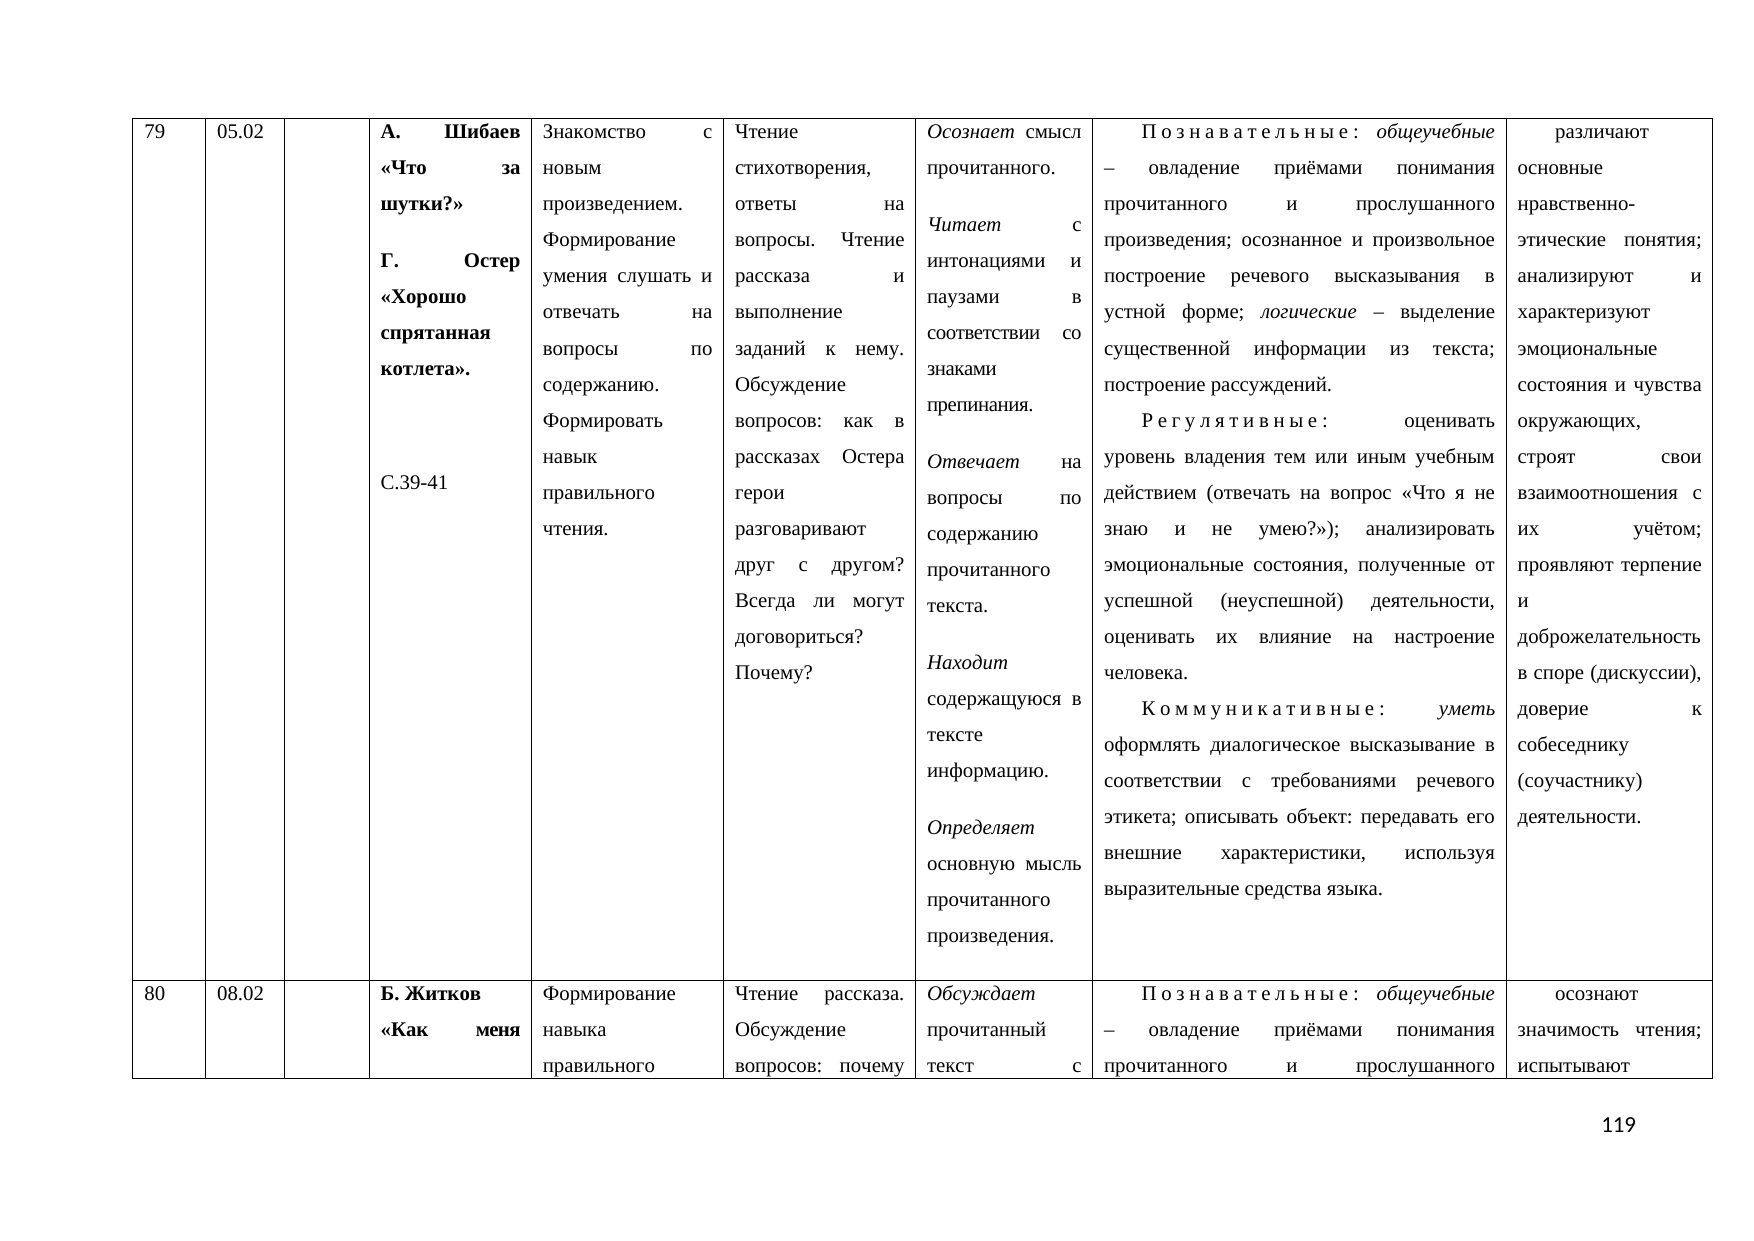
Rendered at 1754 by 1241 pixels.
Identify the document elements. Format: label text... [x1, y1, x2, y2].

table_cell [285, 981, 369, 1077]
table_cell Знакомство с новым произведением. Формирование умения слушать и отвечать на вопросы по содержанию. Формировать навык правильного чтения. [532, 119, 723, 980]
table_cell А. Шибаев «Что за шутки?» Г. Остер «Хорошо спрятанная котлета». С.39-41 [370, 119, 531, 980]
table_cell 80 [133, 981, 205, 1077]
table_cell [916, 981, 1092, 1077]
table_cell 08.02 [206, 981, 284, 1077]
table_cell различают основные нравственно-этические понятия; анализируют и характеризуют эмоциональные состояния и чувства окружающих, строят свои взаимоотношения с их учётом; проявляют терпение и доброжелательность в споре (дискуссии), доверие к собеседнику (соучастнику) деятельности. [1507, 119, 1712, 980]
table_cell 79 [133, 119, 205, 980]
table_cell Осознает смысл прочитанного. Читает с интонациями и паузами в соответствии со знаками препинания. Отвечает на вопросы по содержанию прочитанного текста. Находит содержащуюся в тексте информацию. Определяет основную мысль прочитанного произведения. [916, 119, 1092, 980]
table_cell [532, 981, 723, 1077]
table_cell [370, 981, 531, 1077]
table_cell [724, 981, 915, 1077]
table_cell Познавательные: общеучебные – овладение приёмами понимания прочитанного и прослушанного произведения; осознанное и произвольное построение речевого высказывания в устной форме; логические – выделение существенной информации из текста; построение рассуждений. Регулятивные: оценивать уровень владения тем или иным учебным действием (отвечать на вопрос «что я не знаю и не умею?»); анализировать эмоциональные состояния, полученные от успешной (неуспешной) деятельности, оценивать их влияние на настроение человека. Коммуникативные: уметь оформлять диалогическое высказывание в соответствии с требованиями речевого этикета; описывать объект: передавать его внешние характеристики, используя выразительные средства языка. [1093, 119, 1506, 980]
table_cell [1093, 981, 1506, 1077]
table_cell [1507, 981, 1712, 1077]
table_cell [285, 119, 369, 980]
table_cell 05.02 [206, 119, 284, 980]
table_cell Чтение стихотворения, ответы на вопросы. Чтение рассказа и выполнение заданий к нему. Обсуждение вопросов: как в рассказах Остера герои разговаривают друг с другом? Всегда ли могут договориться? Почему? [724, 119, 915, 980]
